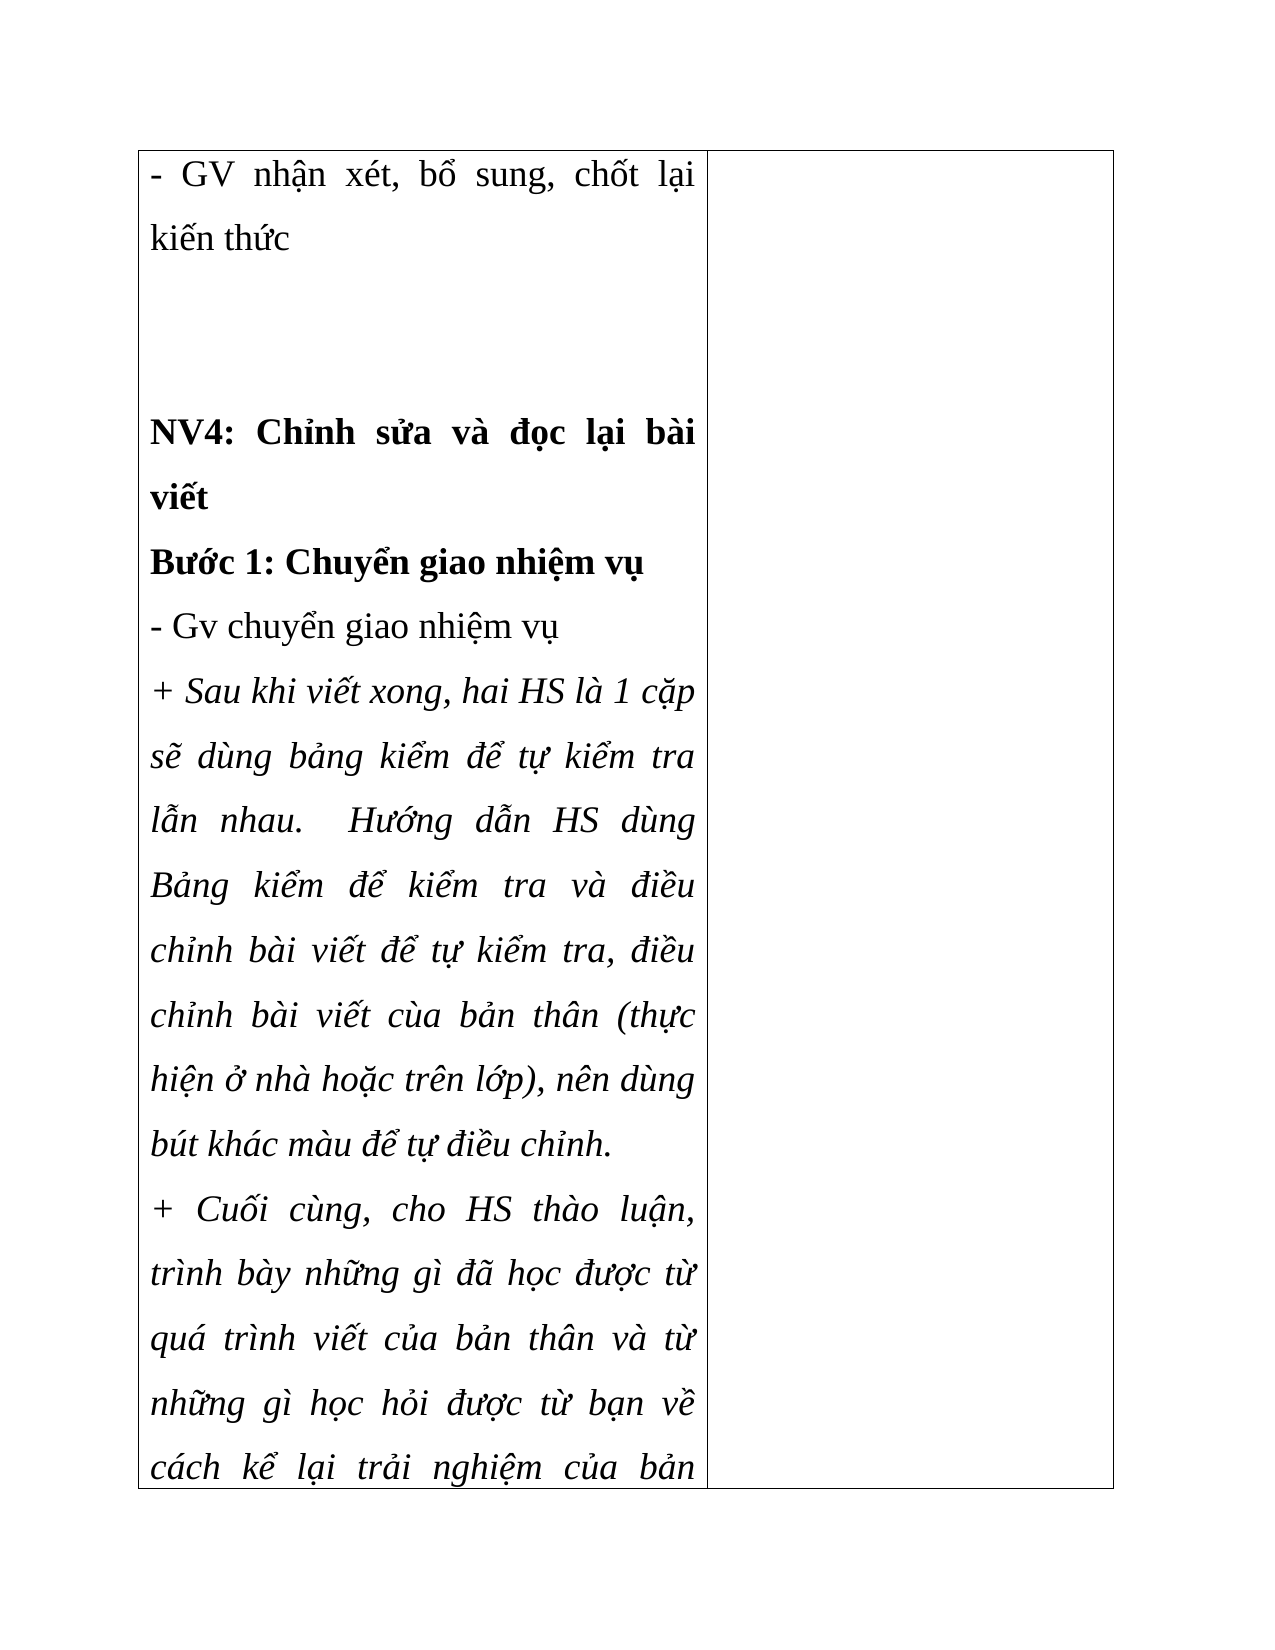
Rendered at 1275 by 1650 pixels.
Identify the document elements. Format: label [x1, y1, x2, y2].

table_cell [139, 151, 707, 1488]
table_cell [708, 151, 1113, 1488]
